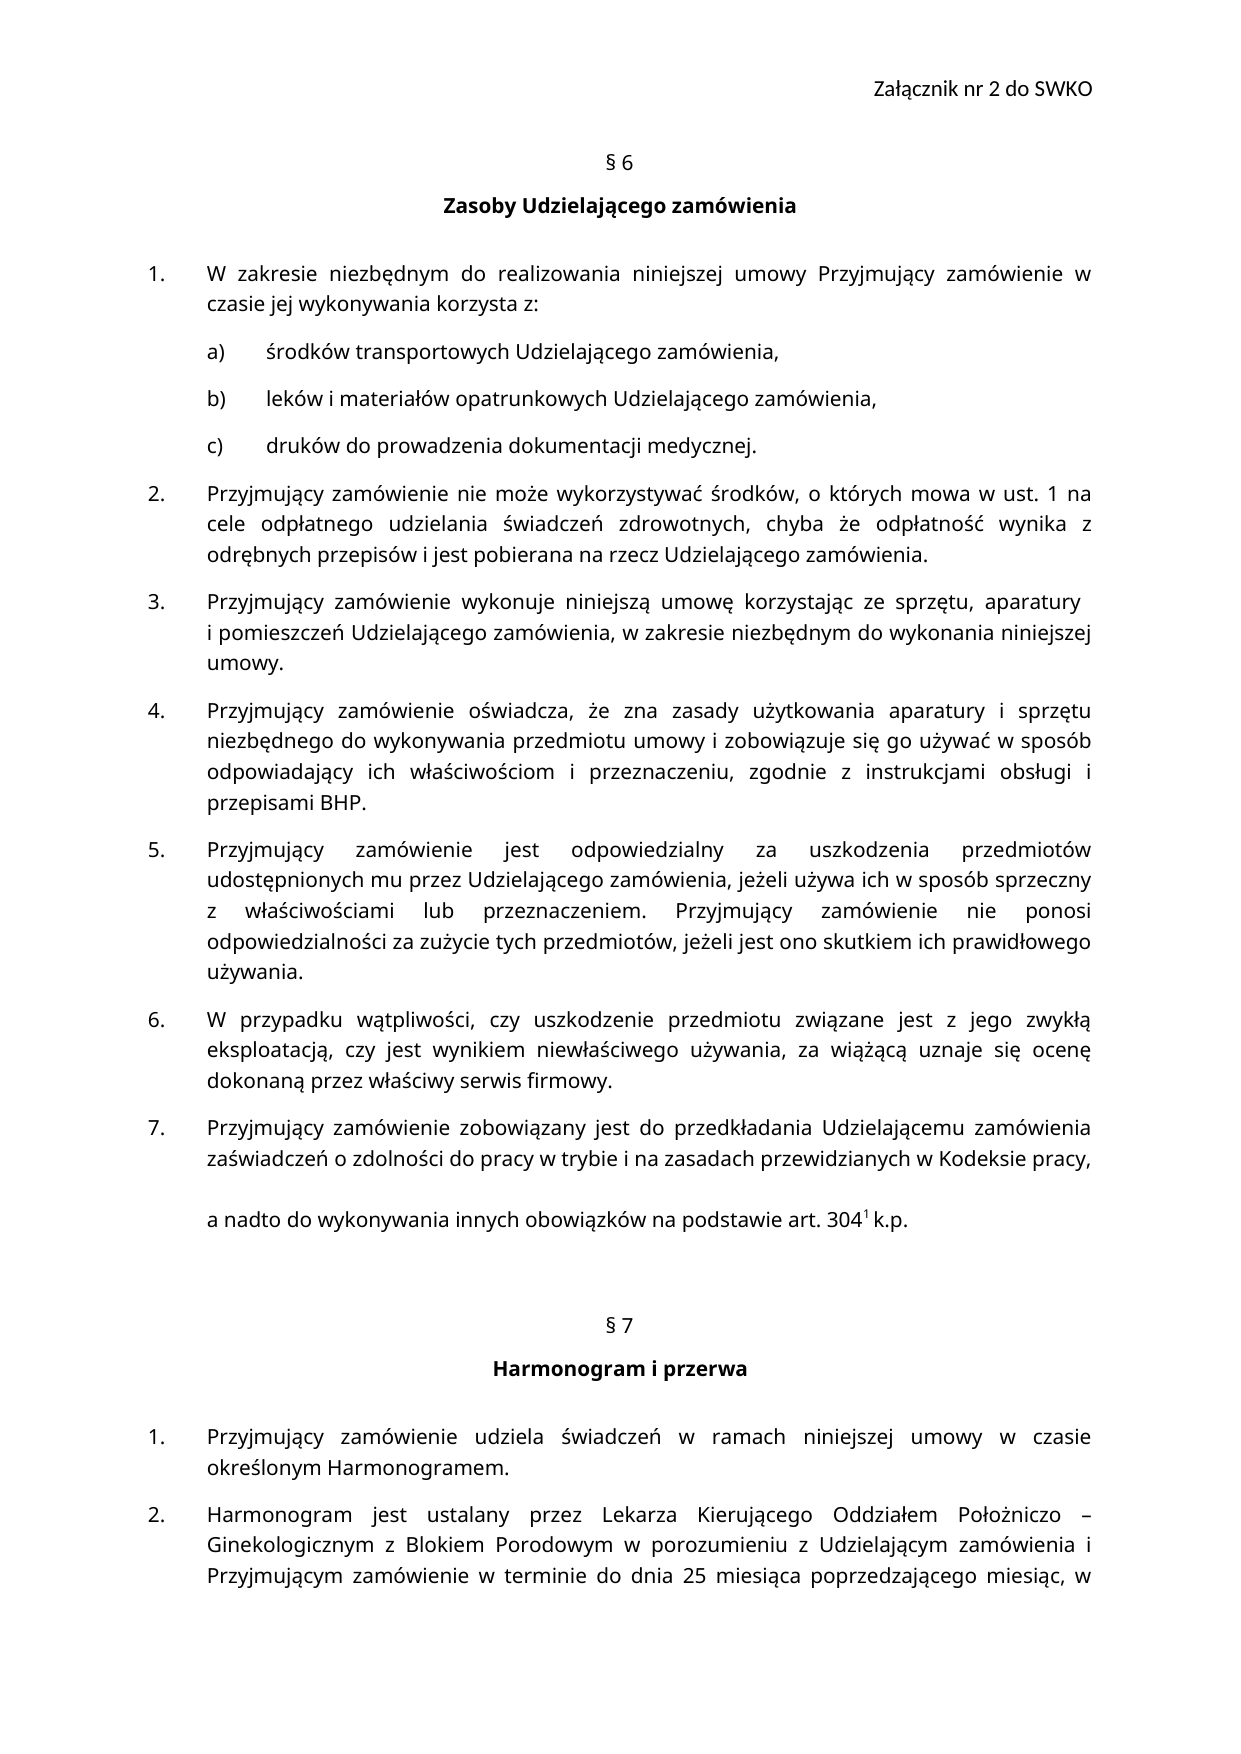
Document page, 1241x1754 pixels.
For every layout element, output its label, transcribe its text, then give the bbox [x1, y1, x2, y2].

text W zakresie niezbędnym do realizowania niniejszej umowy Przyjmujący zamówienie w czasie jej wykonywania korzysta z: [148, 259, 1093, 318]
text Przyjmujący zamówienie nie może wykorzystywać środków, o których mowa w ust. 1 na cele odpłatnego udzielania świadczeń zdrowotnych, chyba że odpłatność wynika z odrębnych przepisów i jest pobierana na rzecz Udzielającego zamówienia. [148, 479, 1093, 568]
text W przypadku wątpliwości, czy uszkodzenie przedmiotu związane jest z jego zwykłą eksploatacją, czy jest wynikiem niewłaściwego używania, za wiążącą uznaje się ocenę dokonaną przez właściwy serwis firmowy. [148, 1005, 1093, 1094]
list środków transportowych Udzielającego zamówienia, [207, 337, 1093, 365]
list leków i materiałów opatrunkowych Udzielającego zamówienia, [207, 384, 1093, 412]
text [148, 1500, 1093, 1589]
text Przyjmujący zamówienie wykonuje niniejszą umowę korzystając ze sprzętu, aparatury i pomieszczeń Udzielającego zamówienia, w zakresie niezbędnym do wykonania niniejszej umowy. [148, 587, 1093, 677]
text Harmonogram i przerwa [148, 1354, 1093, 1382]
text Przyjmujący zamówienie zobowiązany jest do przedkładania Udzielającemu zamówienia zaświadczeń o zdolności do pracy w trybie i na zasadach przewidzianych w Kodeksie pracy, a nadto do wykonywania innych obowiązków na podstawie art. 3041 k.p. [148, 1113, 1093, 1233]
list druków do prowadzenia dokumentacji medycznej. [207, 431, 1093, 460]
text Przyjmujący zamówienie udziela świadczeń w ramach niniejszej umowy w czasie określonym Harmonogramem. [148, 1422, 1093, 1481]
text Zasoby Udzielającego zamówienia [148, 191, 1093, 219]
text Przyjmujący zamówienie jest odpowiedzialny za uszkodzenia przedmiotów udostępnionych mu przez Udzielającego zamówienia, jeżeli używa ich w sposób sprzeczny z właściwościami lub przeznaczeniem. Przyjmujący zamówienie nie ponosi odpowiedzialności za zużycie tych przedmiotów, jeżeli jest ono skutkiem ich prawidłowego używania. [148, 835, 1093, 986]
text Przyjmujący zamówienie oświadcza, że zna zasady użytkowania aparatury i sprzętu niezbędnego do wykonywania przedmiotu umowy i zobowiązuje się go używać w sposób odpowiadający ich właściwościom i przeznaczeniu, zgodnie z instrukcjami obsługi i przepisami BHP. [148, 696, 1093, 816]
